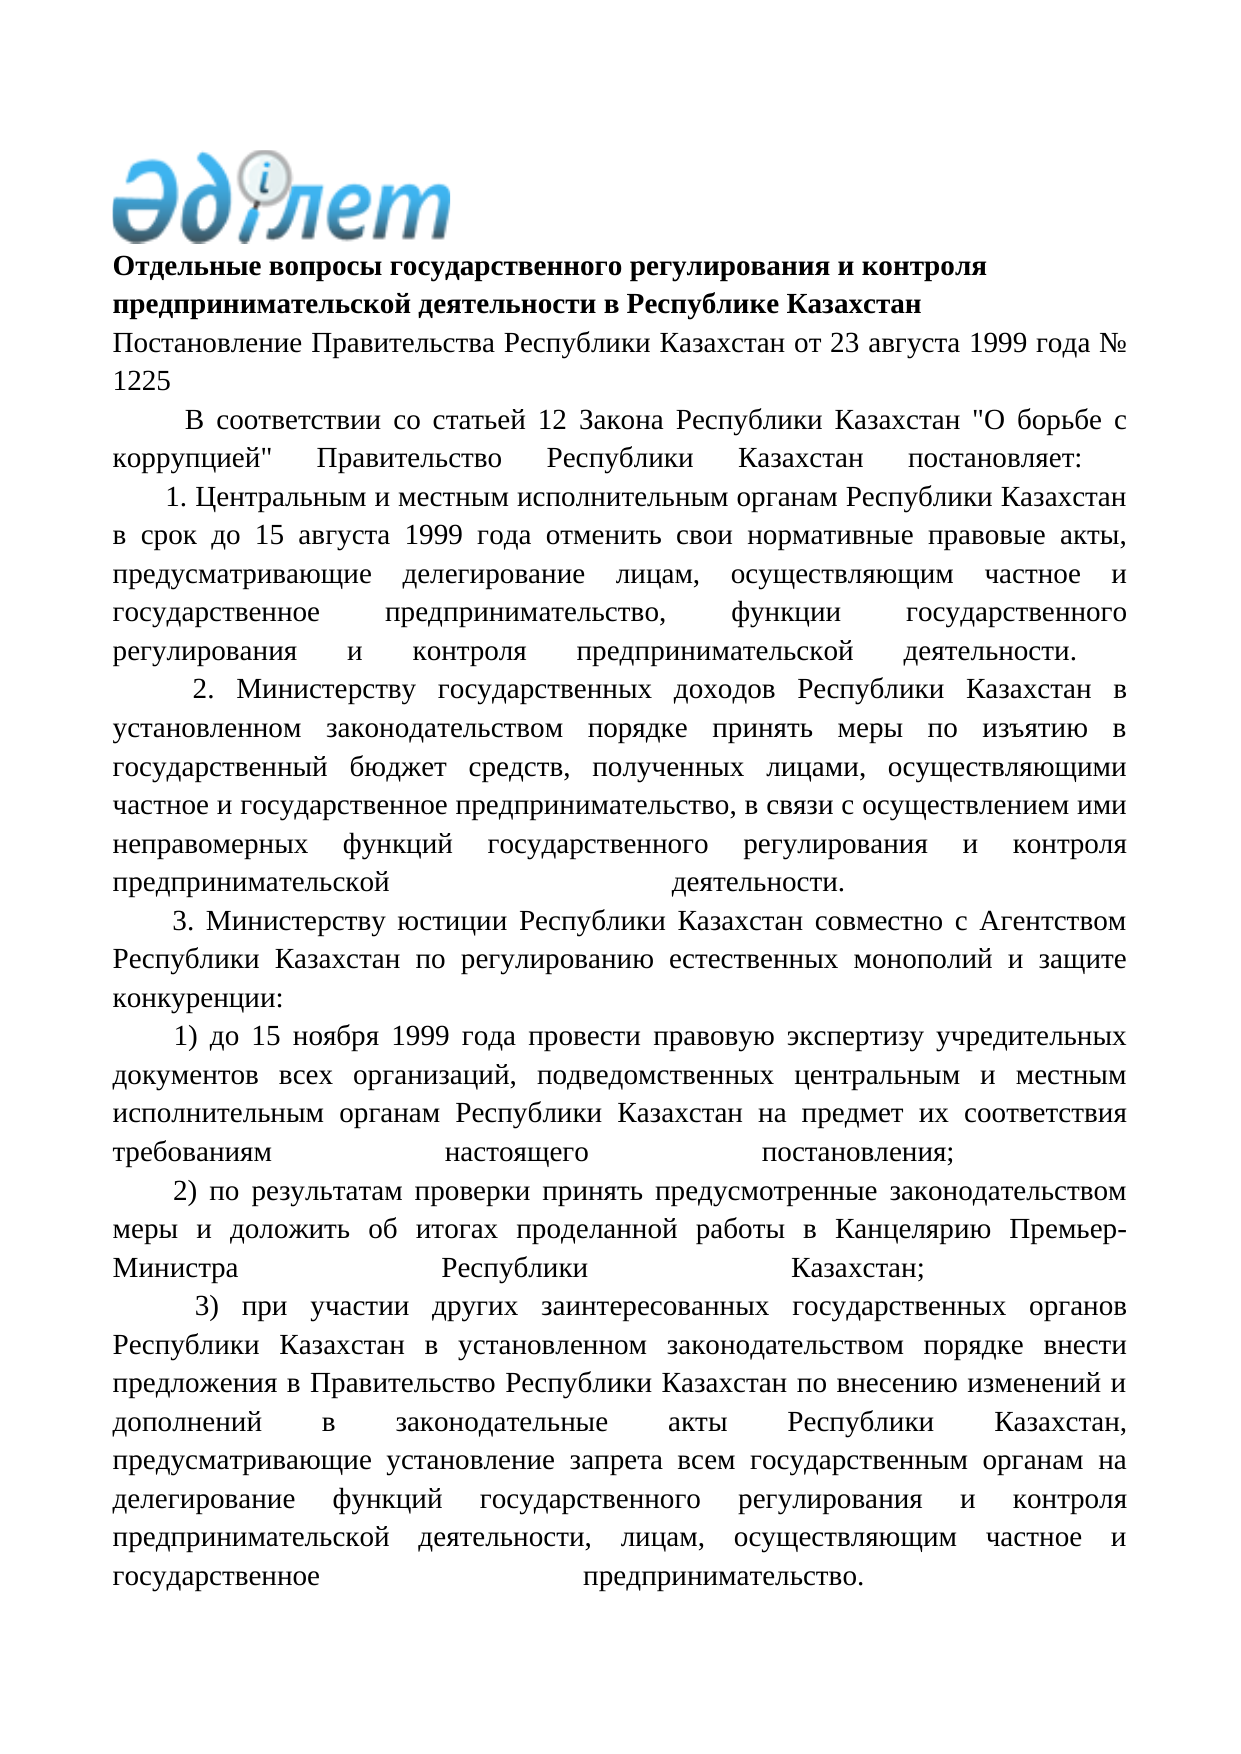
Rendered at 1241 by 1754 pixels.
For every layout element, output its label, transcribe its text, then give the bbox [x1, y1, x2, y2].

text Постановление Правительства Республики Казахстан от 23 августа 1999 года № 1225 [112, 325, 1128, 397]
picture [112, 150, 451, 244]
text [112, 402, 1128, 1592]
text Отдельные вопросы государственного регулирования и контроля предпринимательской деятельности в Республике Казахстан [112, 248, 1128, 320]
